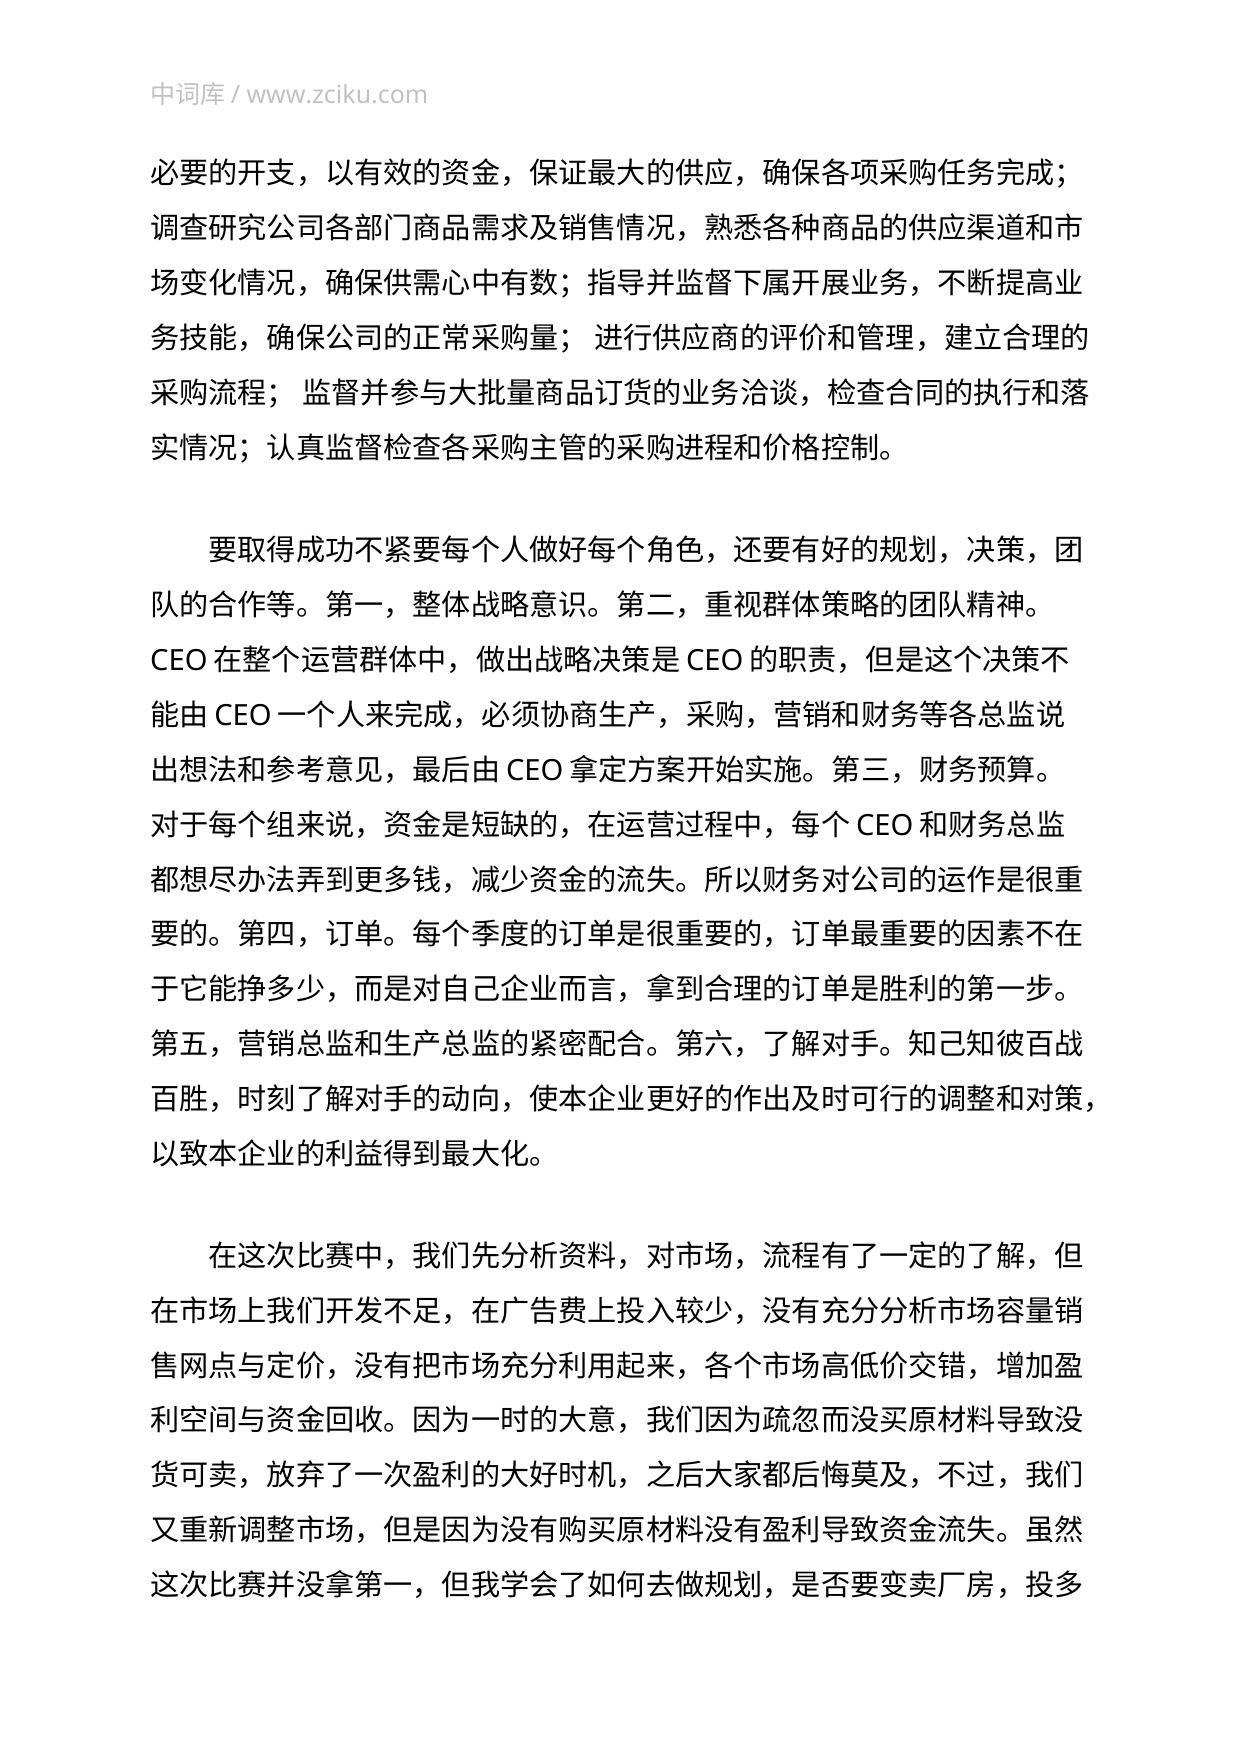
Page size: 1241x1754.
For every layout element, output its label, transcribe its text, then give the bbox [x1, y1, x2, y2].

text 要取得成功不紧要每个人做好每个角色，还要有好的规划，决策，团队的合作等。第一，整体战略意识。第二，重视群体策略的团队精神。CEO在整个运营群体中，做出战略决策是CEO的职责，但是这个决策不能由CEO一个人来完成，必须协商生产，采购，营销和财务等各总监说出想法和参考意见，最后由CEO拿定方案开始实施。第三，财务预算。对于每个组来说，资金是短缺的，在运营过程中，每个CEO和财务总监都想尽办法弄到更多钱，减少资金的流失。所以财务对公司的运作是很重要的。第四，订单。每个季度的订单是很重要的，订单最重要的因素不在于它能挣多少，而是对自己企业而言，拿到合理的订单是胜利的第一步。第五，营销总监和生产总监的紧密配合。第六，了解对手。知己知彼百战百胜，时刻了解对手的动向，使本企业更好的作出及时可行的调整和对策，以致本企业的利益得到最大化。 [150, 526, 1090, 1173]
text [150, 1232, 1090, 1604]
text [150, 150, 1090, 467]
